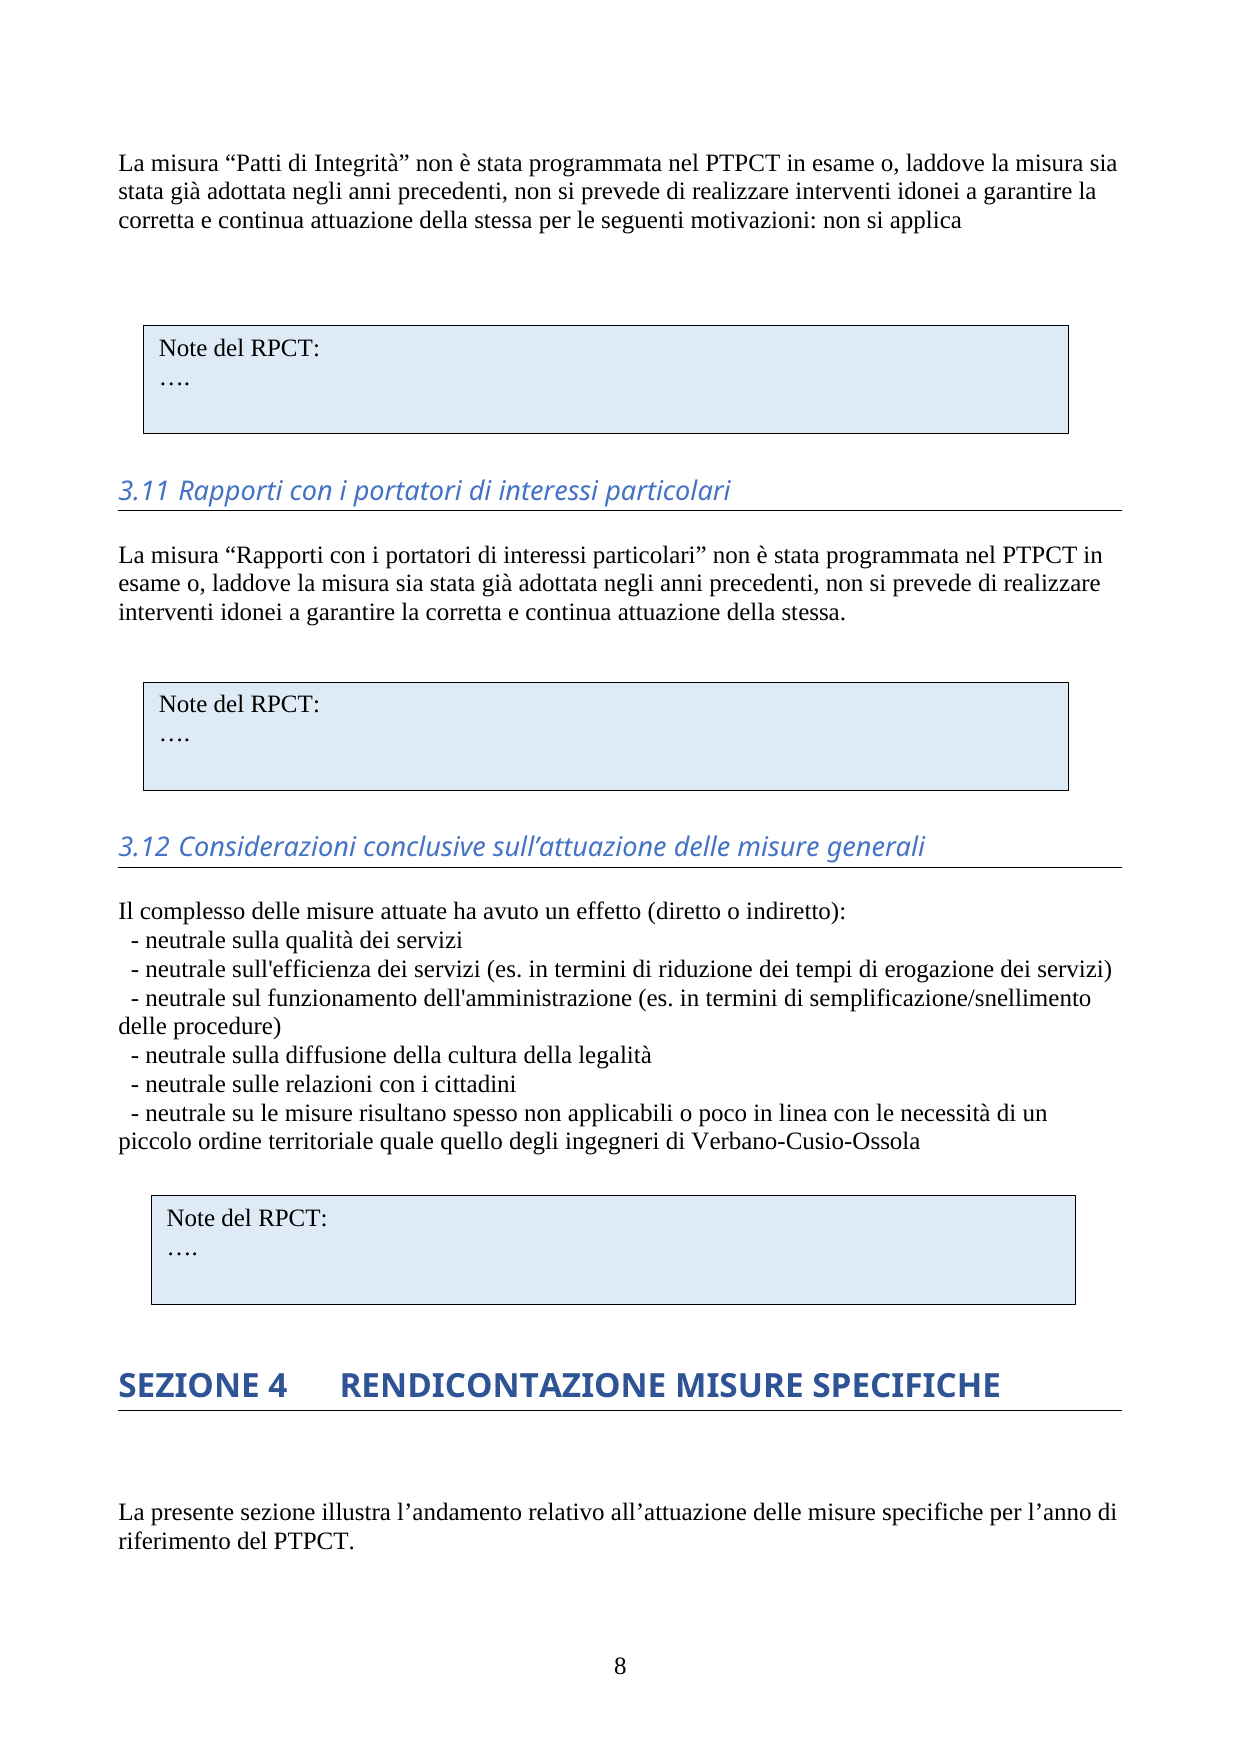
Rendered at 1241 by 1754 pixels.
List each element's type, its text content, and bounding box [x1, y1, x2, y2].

text La presente sezione illustra l’andamento relativo all’attuazione delle misure specifiche per l’anno di riferimento del PTPCT. [118, 1497, 1122, 1554]
subtitle RENDICONTAZIONE MISURE SPECIFICHE [118, 1362, 1122, 1410]
subtitle Rapporti con i portatori di interessi particolari [118, 471, 1122, 510]
subtitle Considerazioni conclusive sull’attuazione delle misure generali [118, 828, 1122, 867]
text La misura “Rapporti con i portatori di interessi particolari” non è stata programmata nel PTPCT in esame o, laddove la misura sia stata già adottata negli anni precedenti, non si prevede di realizzare interventi idonei a garantire la corretta e continua attuazione della stessa. [118, 540, 1122, 626]
text La misura “Patti di Integrità” non è stata programmata nel PTPCT in esame o, laddove la misura sia stata già adottata negli anni precedenti, non si prevede di realizzare interventi idonei a garantire la corretta e continua attuazione della stessa per le seguenti motivazioni: non si applica [118, 148, 1122, 234]
text Il complesso delle misure attuate ha avuto un effetto (diretto o indiretto): - neutrale sulla qualità dei servizi - neutrale sull'efficienza dei servizi (es. in termini di riduzione dei tempi di erogazione dei servizi) - neutrale sul funzionamento dell'amministrazione (es. in termini di semplificazione/snellimento delle procedure) - neutrale sulla diffusione della cultura della legalità - neutrale sulle relazioni con i cittadini - neutrale su le misure risultano spesso non applicabili o poco in linea con le necessità di un piccolo ordine territoriale quale quello degli ingegneri di Verbano-Cusio-Ossola [118, 896, 1122, 1155]
